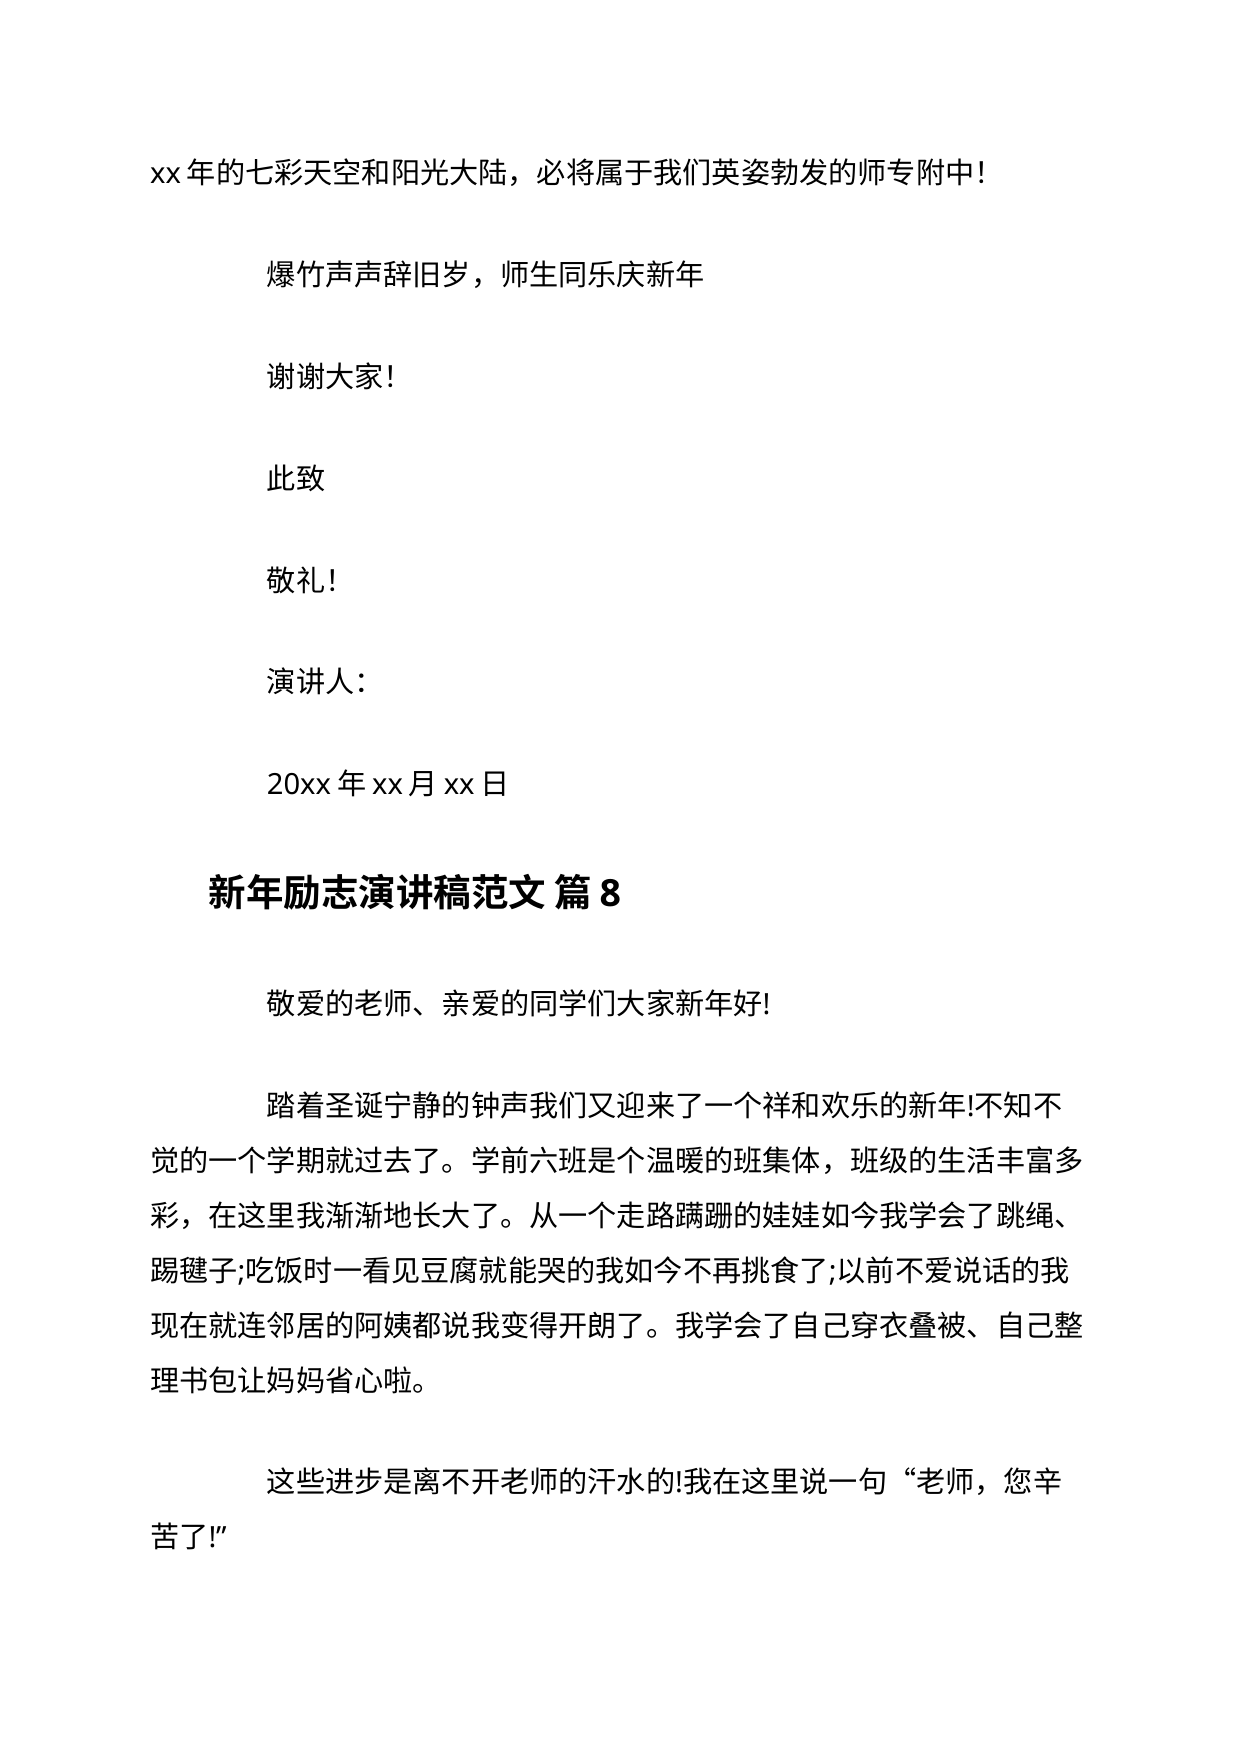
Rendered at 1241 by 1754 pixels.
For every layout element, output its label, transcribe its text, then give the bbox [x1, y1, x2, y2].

text 敬爱的老师、亲爱的同学们大家新年好! [150, 980, 1090, 1023]
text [150, 150, 1090, 192]
text 敬礼！ [150, 557, 1090, 599]
text 这些进步是离不开老师的汗水的!我在这里说一句“老师，您辛苦了!” [150, 1459, 1090, 1556]
text 踏着圣诞宁静的钟声我们又迎来了一个祥和欢乐的新年!不知不觉的一个学期就过去了。学前六班是个温暖的班集体，班级的生活丰富多彩，在这里我渐渐地长大了。从一个走路蹒跚的娃娃如今我学会了跳绳、踢毽子;吃饭时一看见豆腐就能哭的我如今不再挑食了;以前不爱说话的我现在就连邻居的阿姨都说我变得开朗了。我学会了自己穿衣叠被、自己整理书包让妈妈省心啦。 [150, 1082, 1090, 1399]
text 20xx年xx月xx日 [150, 761, 1090, 803]
text 爆竹声声辞旧岁，师生同乐庆新年 [150, 252, 1090, 294]
text 此致 [150, 456, 1090, 498]
text 谢谢大家！ [150, 354, 1090, 396]
text 演讲人： [150, 659, 1090, 701]
text 新年励志演讲稿范文 篇8 [150, 863, 1090, 917]
